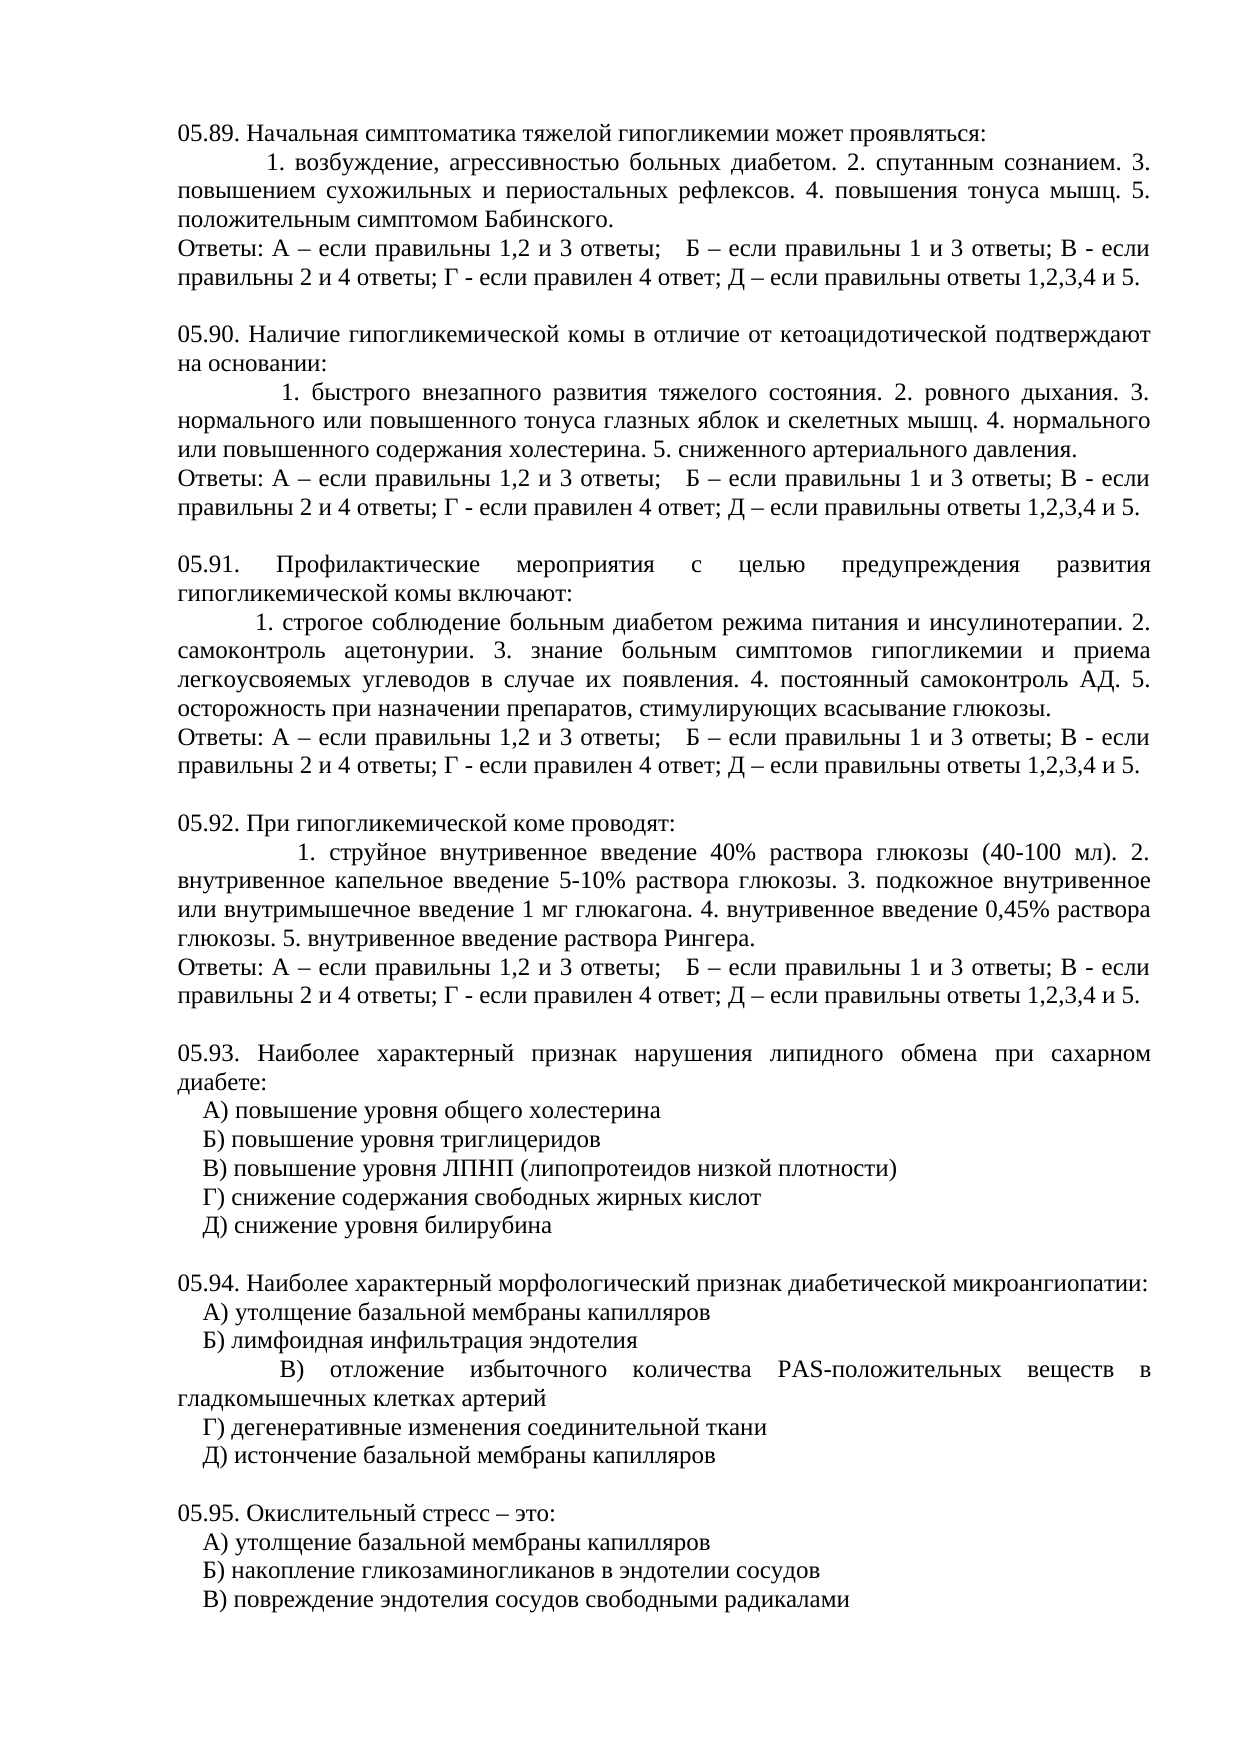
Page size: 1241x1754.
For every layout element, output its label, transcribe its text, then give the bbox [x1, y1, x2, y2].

text 1. возбуждение, агрессивностью больных диабетом. 2. спутанным сознанием. 3. повышением сухожильных и периостальных рефлексов. 4. повышения тонуса мышц. 5. положительным симптомом Бабинского. [177, 147, 1152, 233]
text Г) дегенеративные изменения соединительной ткани [177, 1412, 1152, 1441]
text 05.93. Наиболее характерный признак нарушения липидного обмена при сахарном диабете: [177, 1038, 1152, 1096]
text 1. строгое соблюдение больным диабетом режима питания и инсулинотерапии. 2. самоконтроль ацетонурии. 3. знание больным симптомов гипогликемии и приема легкоусвояемых углеводов в случае их появления. 4. постоянный самоконтроль АД. 5. осторожность при назначении препаратов, стимулирующих всасывание глюкозы. [177, 607, 1152, 722]
text 05.89. Начальная симптоматика тяжелой гипогликемии может проявляться: [177, 118, 1152, 147]
text А) повышение уровня общего холестерина [177, 1096, 1152, 1124]
text 05.90. Наличие гипогликемической комы в отличие от кетоацидотической подтверждают на основании: [177, 319, 1152, 377]
text В) отложение избыточного количества PAS-положительных веществ в гладкомышечных клетках артерий [177, 1354, 1152, 1412]
text 1. быстрого внезапного развития тяжелого состояния. 2. ровного дыхания. 3. нормального или повышенного тонуса глазных яблок и скелетных мышц. 4. нормального или повышенного содержания холестерина. 5. сниженного артериального давления. [177, 377, 1152, 463]
text 05.92. При гипогликемической коме проводят: [177, 808, 1152, 837]
text Г) снижение содержания свободных жирных кислот [177, 1182, 1152, 1211]
text А) утолщение базальной мембраны капилляров [177, 1527, 1152, 1556]
text 05.94. Наиболее характерный морфологический признак диабетической микроангиопатии: [177, 1268, 1152, 1297]
text В) повреждение эндотелия сосудов свободными радикалами [177, 1584, 1152, 1613]
text Б) повышение уровня триглицеридов [177, 1124, 1152, 1153]
text 1. струйное внутривенное введение 40% раствора глюкозы (40-100 мл). 2. внутривенное капельное введение 5-10% раствора глюкозы. 3. подкожное внутривенное или внутримышечное введение 1 мг глюкагона. 4. внутривенное введение 0,45% раствора глюкозы. 5. внутривенное введение раствора Рингера. [177, 837, 1152, 952]
text Б) лимфоидная инфильтрация эндотелия [177, 1326, 1152, 1354]
text А) утолщение базальной мембраны капилляров [177, 1297, 1152, 1326]
text 05.91. Профилактические мероприятия с целью предупреждения развития гипогликемической комы включают: [177, 549, 1152, 607]
text Д) истончение базальной мембраны капилляров [177, 1441, 1152, 1469]
text 05.95. Окислительный стресс – это: [177, 1498, 1152, 1527]
text Д) снижение уровня билирубина [177, 1211, 1152, 1239]
text Б) накопление гликозаминогликанов в эндотелии сосудов [177, 1556, 1152, 1584]
text В) повышение уровня ЛПНП (липопротеидов низкой плотности) [177, 1153, 1152, 1182]
